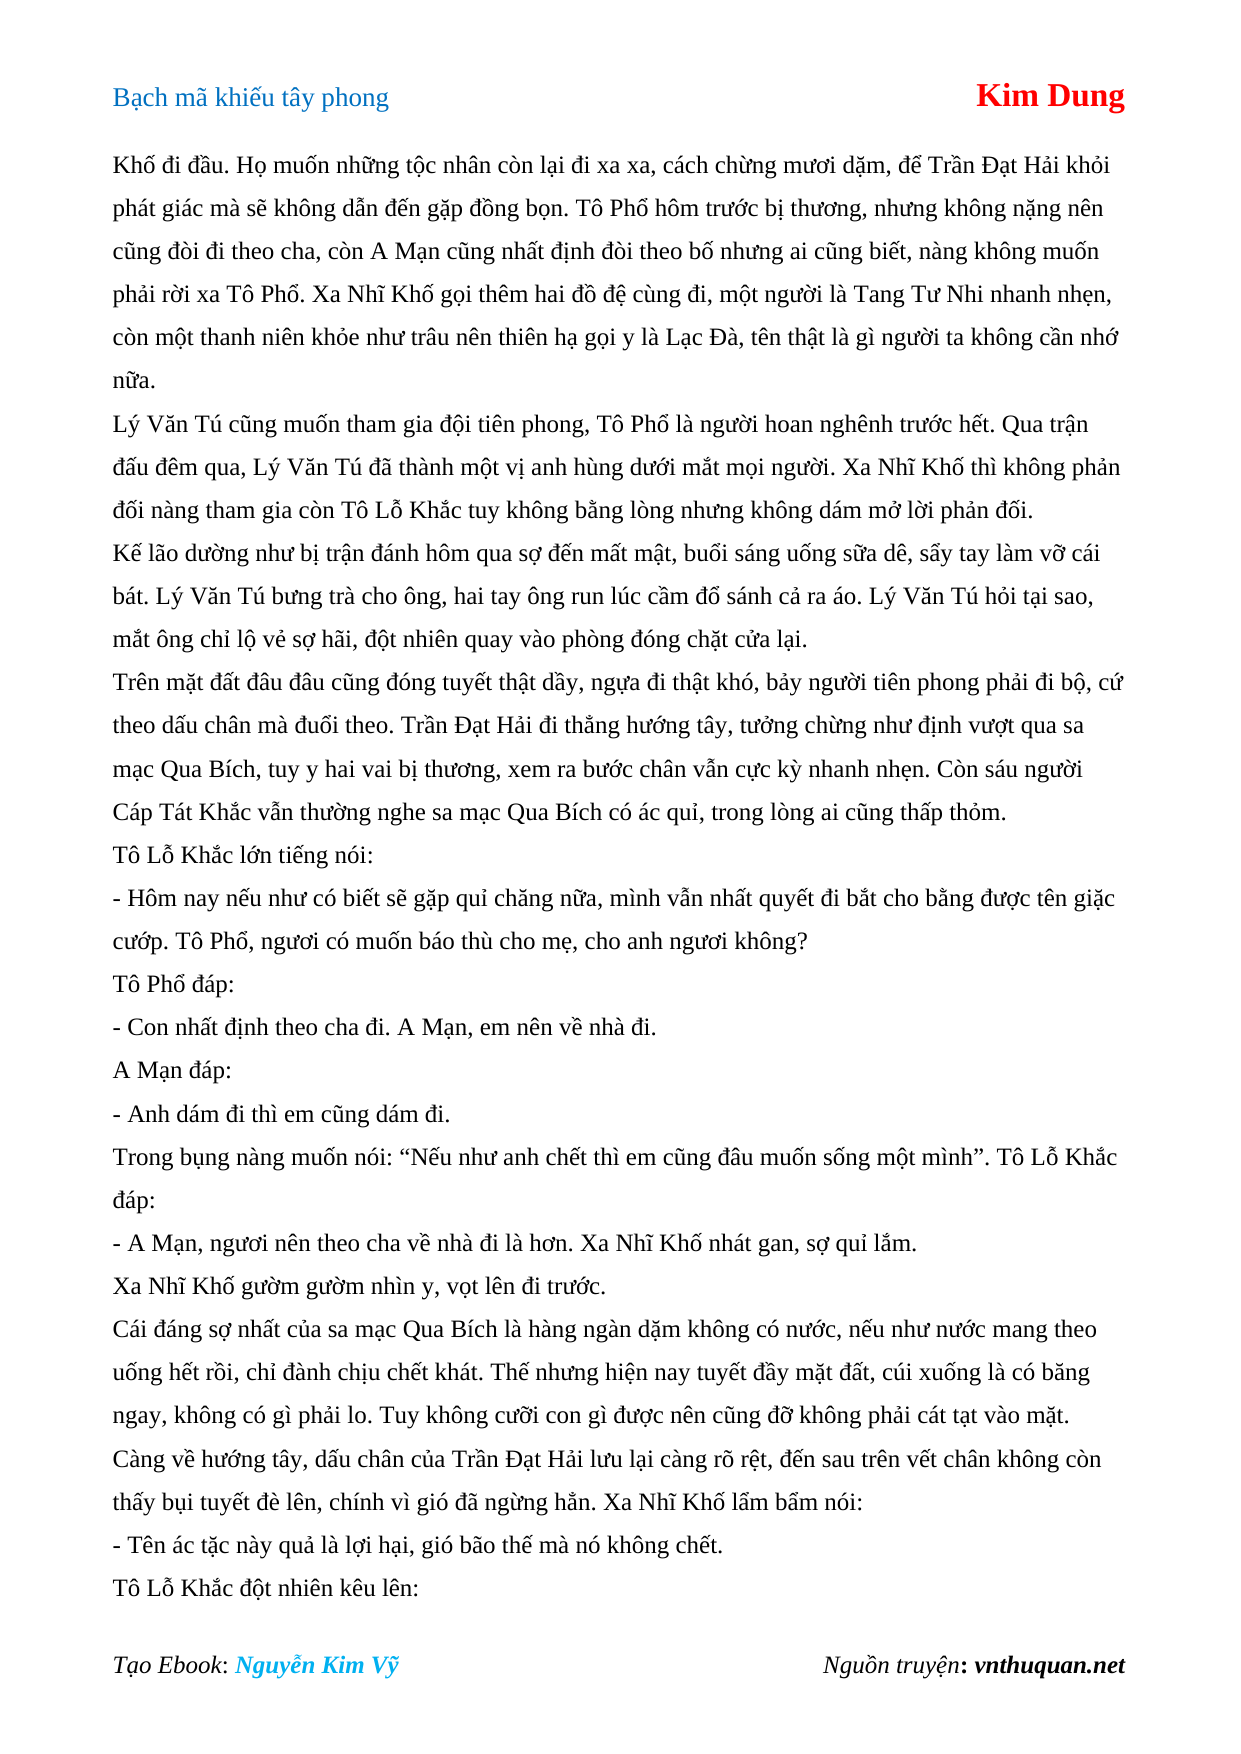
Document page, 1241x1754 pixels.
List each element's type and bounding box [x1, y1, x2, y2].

text [112, 150, 1128, 1602]
